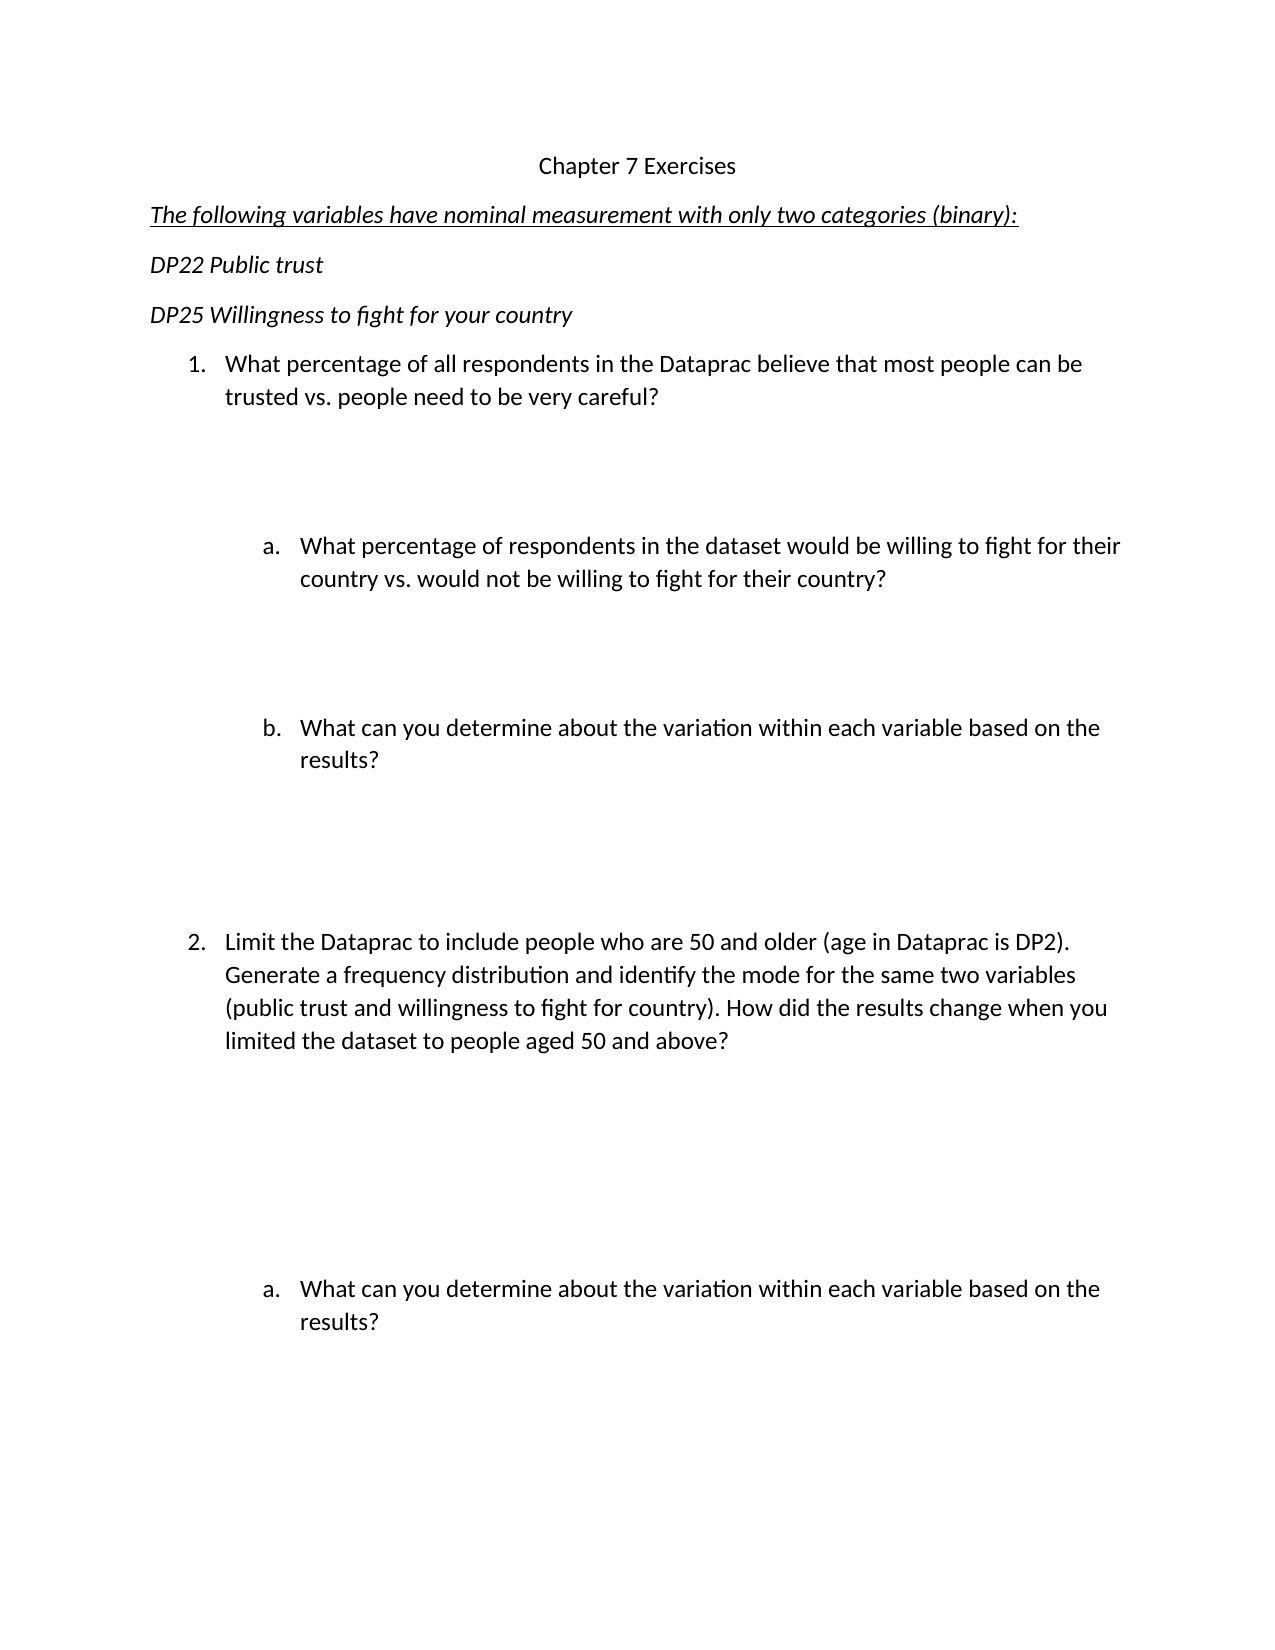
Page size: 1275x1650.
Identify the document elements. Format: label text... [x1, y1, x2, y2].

text The following variables have nominal measurement with only two categories (binary): [150, 199, 1125, 230]
list What can you determine about the variation within each variable based on the results? [262, 712, 1125, 775]
list What can you determine about the variation within each variable based on the results? [262, 1273, 1125, 1336]
text DP25 Willingness to fight for your country [150, 299, 1125, 329]
list What percentage of all respondents in the Dataprac believe that most people can be trusted vs. people need to be very careful? [187, 348, 1125, 412]
text DP22 Public trust [150, 249, 1125, 280]
list Limit the Dataprac to include people who are 50 and older (age in Dataprac is DP2). Generate a frequency distribution and identify the mode for the same two variables (public trust and willingness to fight for country). How did the results change when you limited the dataset to people aged 50 and above? [187, 926, 1125, 1056]
list What percentage of respondents in the dataset would be willing to fight for their country vs. would not be willing to fight for their country? [262, 530, 1125, 593]
text Chapter 7 Exercises [150, 150, 1125, 181]
